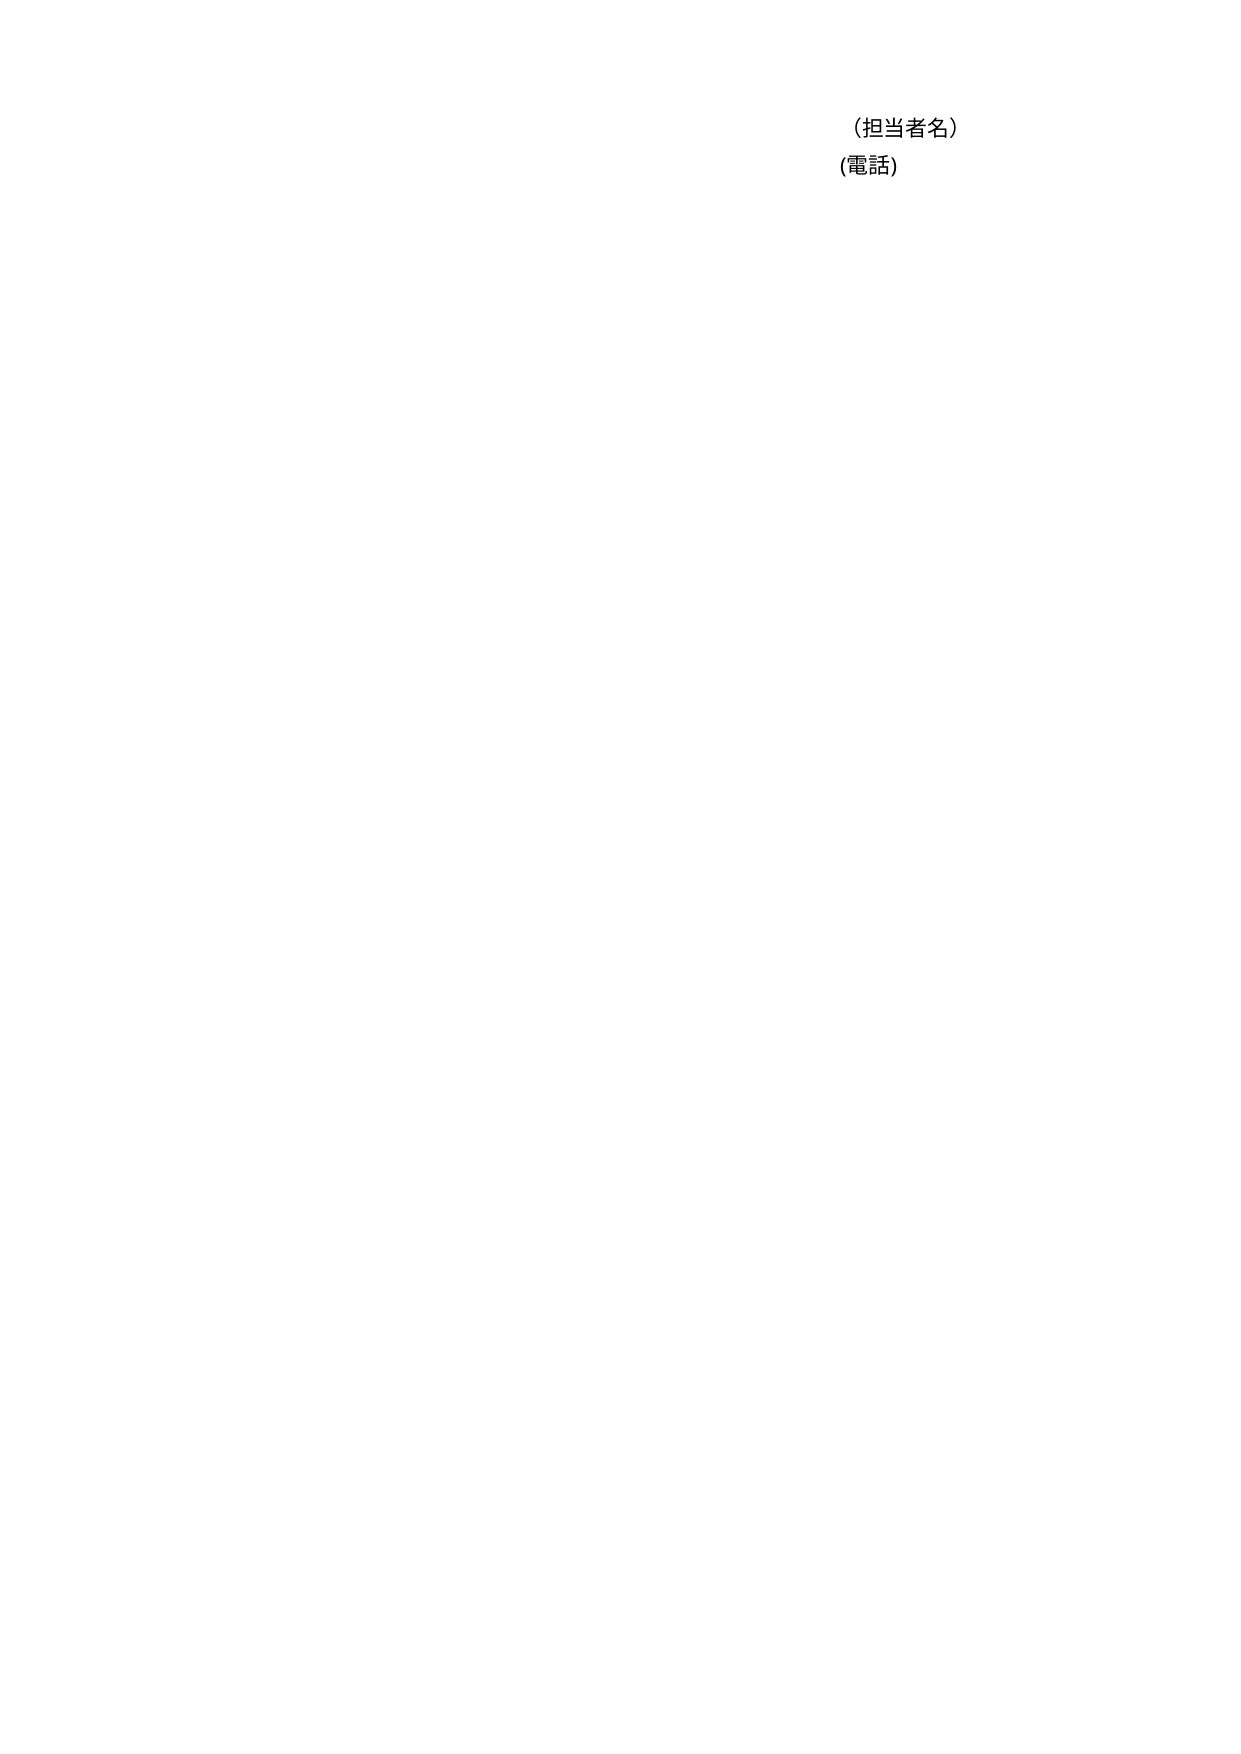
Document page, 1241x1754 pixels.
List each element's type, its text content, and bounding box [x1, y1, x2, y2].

text (電話) [118, 146, 1134, 183]
text （担当者名） [118, 108, 1134, 146]
